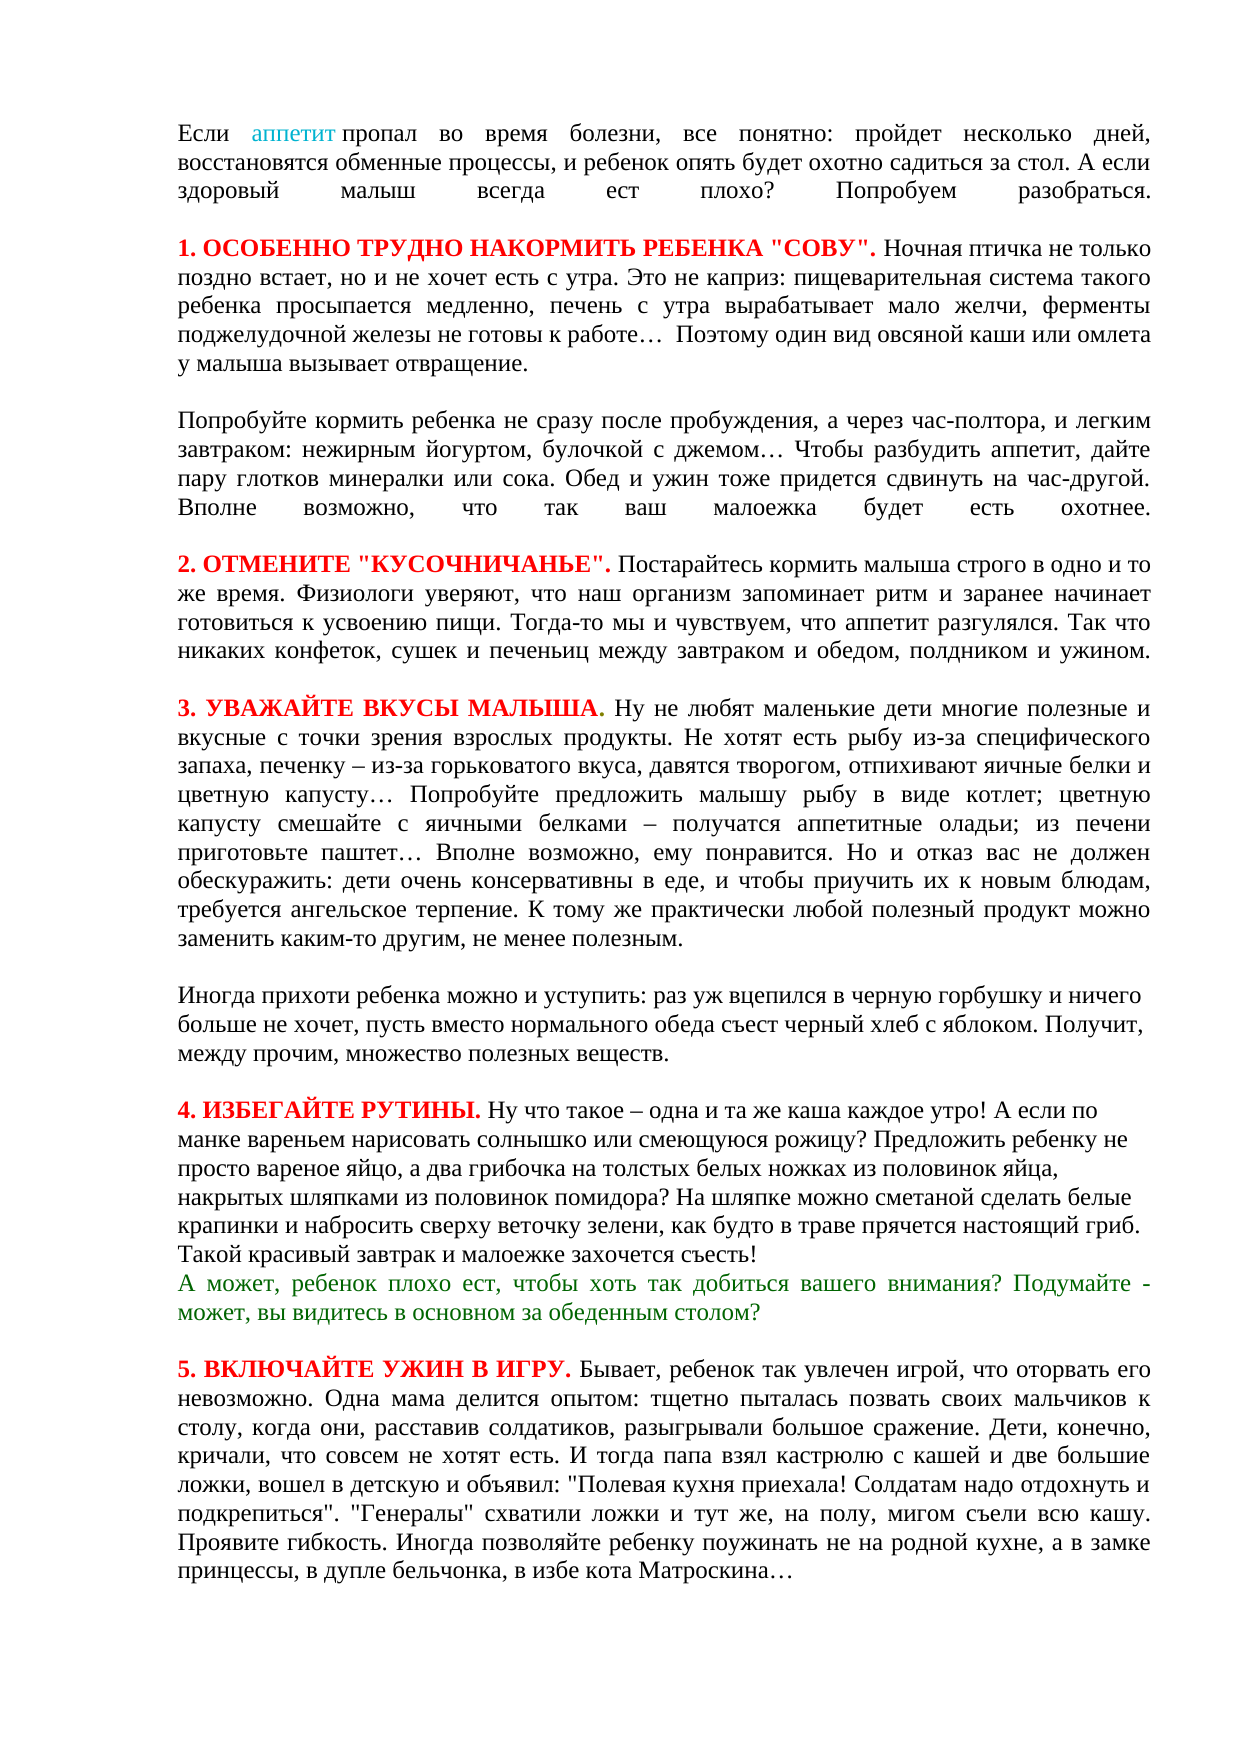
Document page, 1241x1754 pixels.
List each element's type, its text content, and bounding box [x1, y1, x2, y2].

text 5. ВКЛЮЧАЙТЕ УЖИН В ИГРУ. Бывает, ребенок так увлечен игрой, что оторвать его невозможно. Одна мама делится опытом: тщетно пыталась позвать своих мальчиков к столу, когда они, расставив солдатиков, разыгрывали большое сражение. Дети, конечно, кричали, что совсем не хотят есть. И тогда папа взял кастрюлю с кашей и две большие ложки, вошел в детскую и объявил: "Полевая кухня приехала! Солдатам надо отдохнуть и подкрепиться". "Генералы" схватили ложки и тут же, на полу, мигом съели всю кашу. Проявите гибкость. Иногда позволяйте ребенку поужинать не на родной кухне, а в замке принцессы, в дупле бельчонка, в избе кота Матроскина… [177, 1326, 1152, 1584]
text Если аппетит пропал во время болезни, все понятно: пройдет несколько дней, восстановятся обменные процессы, и ребенок опять будет охотно садиться за стол. А если здоровый малыш всегда ест плохо? Попробуем разобраться. 1. ОСОБЕННО ТРУДНО НАКОРМИТЬ РЕБЕНКА "СОВУ". Ночная птичка не только поздно встает, но и не хочет есть с утра. Это не каприз: пищеварительная система такого ребенка просыпается медленно, печень с утра вырабатывает мало желчи, ферменты поджелудочной железы не готовы к работе… Поэтому один вид овсяной каши или омлета у малыша вызывает отвращение. [177, 118, 1152, 377]
text А может, ребенок плохо ест, чтобы хоть так добиться вашего внимания? Подумайте - может, вы видитесь в основном за обеденным столом? [177, 1268, 1152, 1326]
text Попробуйте кормить ребенка не сразу после пробуждения, а через час-полтора, и легким завтраком: нежирным йогуртом, булочкой с джемом… Чтобы разбудить аппетит, дайте пару глотков минералки или сока. Обед и ужин тоже придется сдвинуть на час-другой. Вполне возможно, что так ваш малоежка будет есть охотнее. 2. ОТМЕНИТЕ "КУСОЧНИЧАНЬЕ". Постарайтесь кормить малыша строго в одно и то же время. Физиологи уверяют, что наш организм запоминает ритм и заранее начинает готовиться к усвоению пищи. Тогда-то мы и чувствуем, что аппетит разгулялся. Так что никаких конфеток, сушек и печеньиц между завтраком и обедом, полдником и ужином. 3. УВАЖАЙТЕ ВКУСЫ МАЛЫША. Ну не любят маленькие дети многие полезные и вкусные с точки зрения взрослых продукты. Не хотят есть рыбу из-за специфического запаха, печенку – из-за горьковатого вкуса, давятся творогом, отпихивают яичные белки и цветную капусту… Попробуйте предложить малышу рыбу в виде котлет; цветную капусту смешайте с яичными белками – получатся аппетитные оладьи; из печени приготовьте паштет… Вполне возможно, ему понравится. Но и отказ вас не должен обескуражить: дети очень консервативны в еде, и чтобы приучить их к новым блюдам, требуется ангельское терпение. К тому же практически любой полезный продукт можно заменить каким-то другим, не менее полезным. [177, 377, 1152, 952]
text Иногда прихоти ребенка можно и уступить: раз уж вцепился в черную горбушку и ничего больше не хочет, пусть вместо нормального обеда съест черный хлеб с яблоком. Получит, между прочим, множество полезных веществ. 4. ИЗБЕГАЙТЕ РУТИНЫ. Ну что такое – одна и та же каша каждое утро! А если по манке вареньем нарисовать солнышко или смеющуюся рожицу? Предложить ребенку не просто вареное яйцо, а два грибочка на толстых белых ножках из половинок яйца, накрытых шляпками из половинок помидора? На шляпке можно сметаной сделать белые крапинки и набросить сверху веточку зелени, как будто в траве прячется настоящий гриб. Такой красивый завтрак и малоежке захочется съесть! [177, 952, 1152, 1268]
